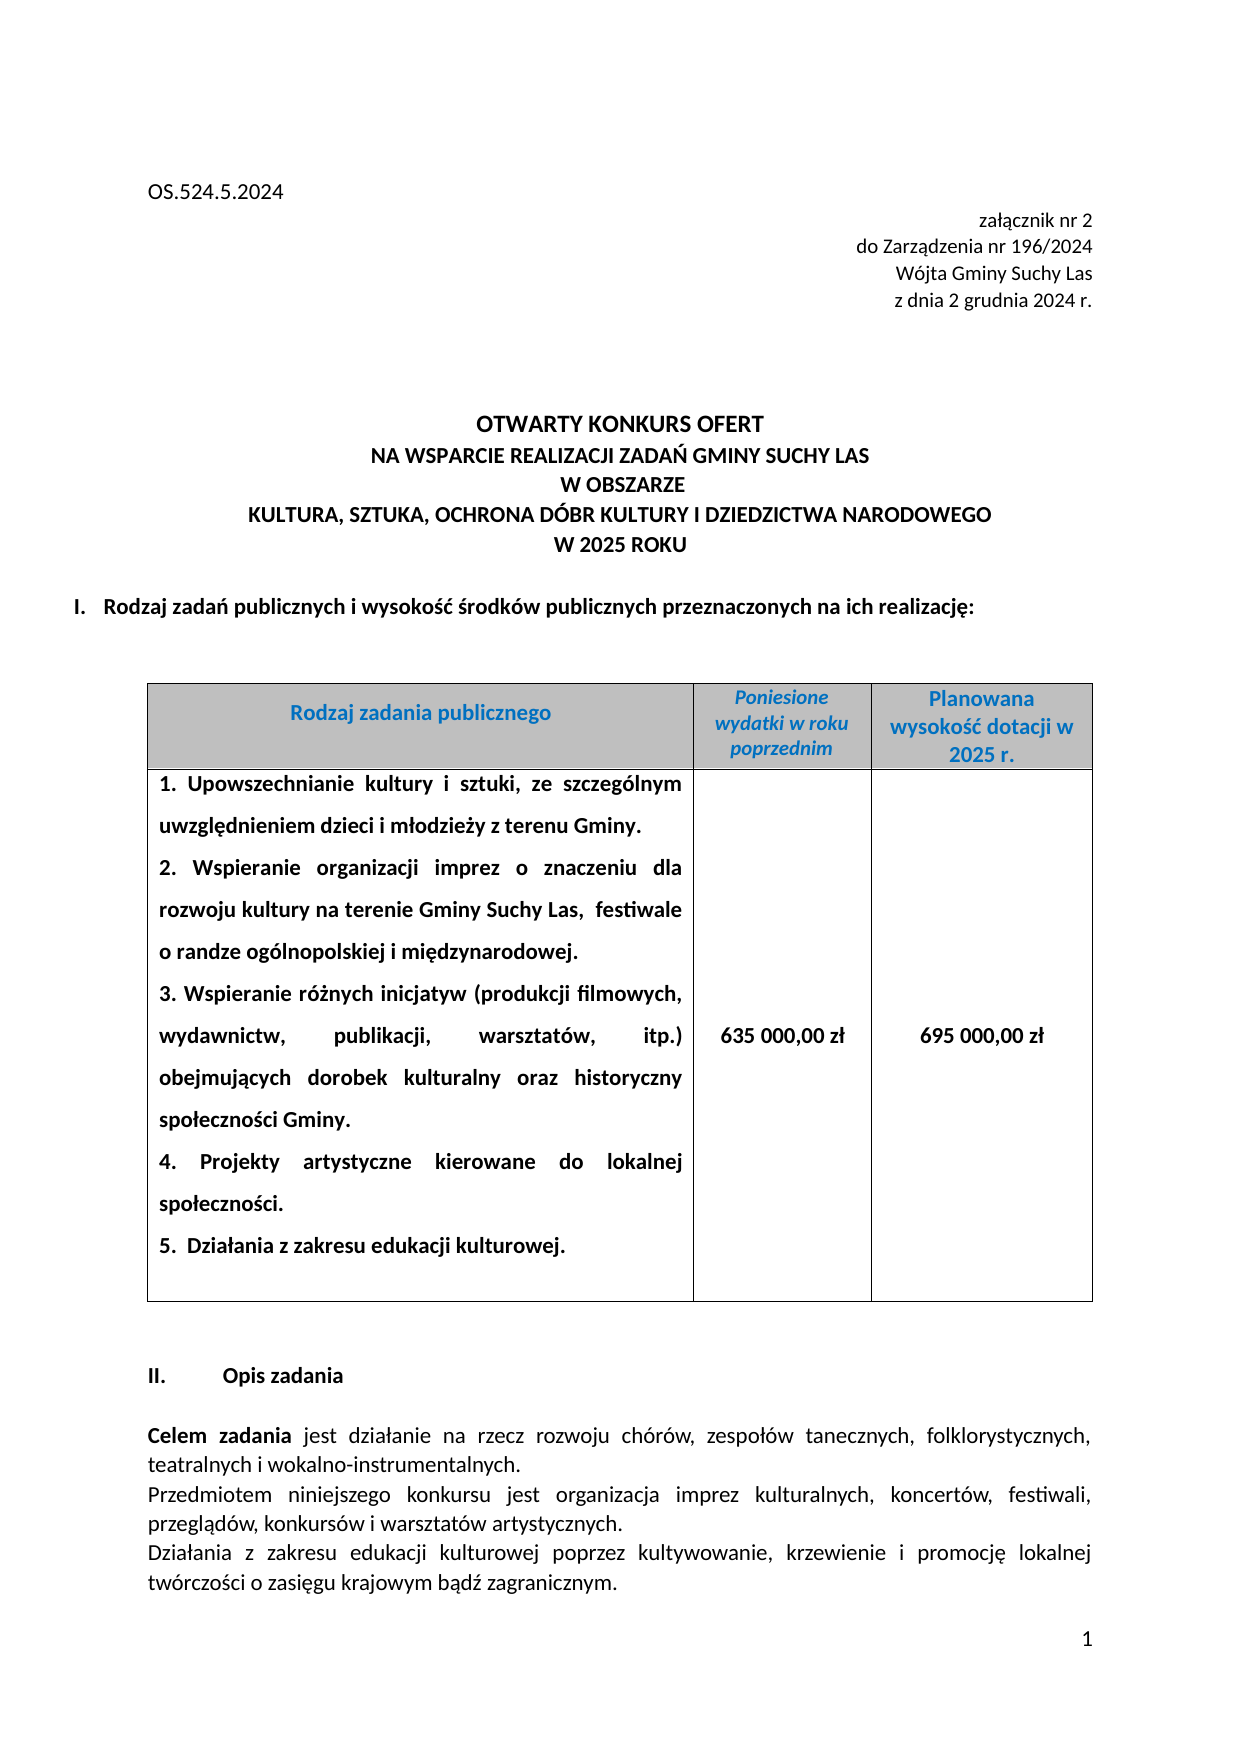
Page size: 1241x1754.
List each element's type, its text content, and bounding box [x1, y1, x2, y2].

table_cell 635 000,00 zł [694, 770, 871, 1301]
text OS.524.5.2024 załącznik nr 2 [148, 177, 1093, 232]
text Przedmiotem niniejszego konkursu jest organizacja imprez kulturalnych, koncertów, festiwali, przeglądów, konkursów i warsztatów artystycznych. [148, 1480, 1093, 1537]
text Działania z zakresu edukacji kulturowej poprzez kultywowanie, krzewienie i promocję lokalnej twórczości o zasięgu krajowym bądź zagranicznym. [148, 1538, 1093, 1596]
list Opis zadania [148, 1362, 1093, 1390]
text KULTURA, SZTUKA, OCHRONA DÓBR KULTURY I DZIEDZICTWA NARODOWEGO [148, 500, 1093, 528]
text do Zarządzenia nr 196/2024 [148, 234, 1093, 259]
text OTWARTY KONKURS OFERT [148, 408, 1093, 439]
text Wójta Gminy Suchy Las [148, 261, 1093, 286]
text NA WSPARCIE REALIZACJI ZADAŃ GMINY SUCHY LAS [148, 441, 1093, 469]
table_header Rodzaj zadania publicznego [148, 684, 693, 768]
table_cell 695 000,00 zł [872, 770, 1092, 1301]
table_header Planowana wysokość dotacji w 2025 r. [872, 684, 1092, 768]
list Rodzaj zadań publicznych i wysokość środków publicznych przeznaczonych na ich realizację: [74, 592, 1093, 620]
text z dnia 2 grudnia 2024 r. [148, 287, 1093, 313]
table_header Poniesione wydatki w roku poprzednim [694, 684, 871, 768]
table_cell 1. Upowszechnianie kultury i sztuki, ze szczególnym uwzględnieniem dzieci i młodzieży z terenu Gminy. 2. Wspieranie organizacji imprez o znaczeniu dla rozwoju kultury na terenie Gminy Suchy Las, festiwale o randze ogólnopolskiej i międzynarodowej. 3. Wspieranie różnych inicjatyw (produkcji filmowych, wydawnictw, publikacji, warsztatów, itp.) obejmujących dorobek kulturalny oraz historyczny społeczności Gminy. 4. Projekty artystyczne kierowane do lokalnej społeczności. 5. Działania z zakresu edukacji kulturowej. [148, 770, 693, 1301]
text Celem zadania jest działanie na rzecz rozwoju chórów, zespołów tanecznych, folklorystycznych, teatralnych i wokalno-instrumentalnych. [148, 1421, 1093, 1478]
text W OBSZARZE [148, 471, 1093, 498]
text W 2025 ROKU [148, 530, 1093, 558]
